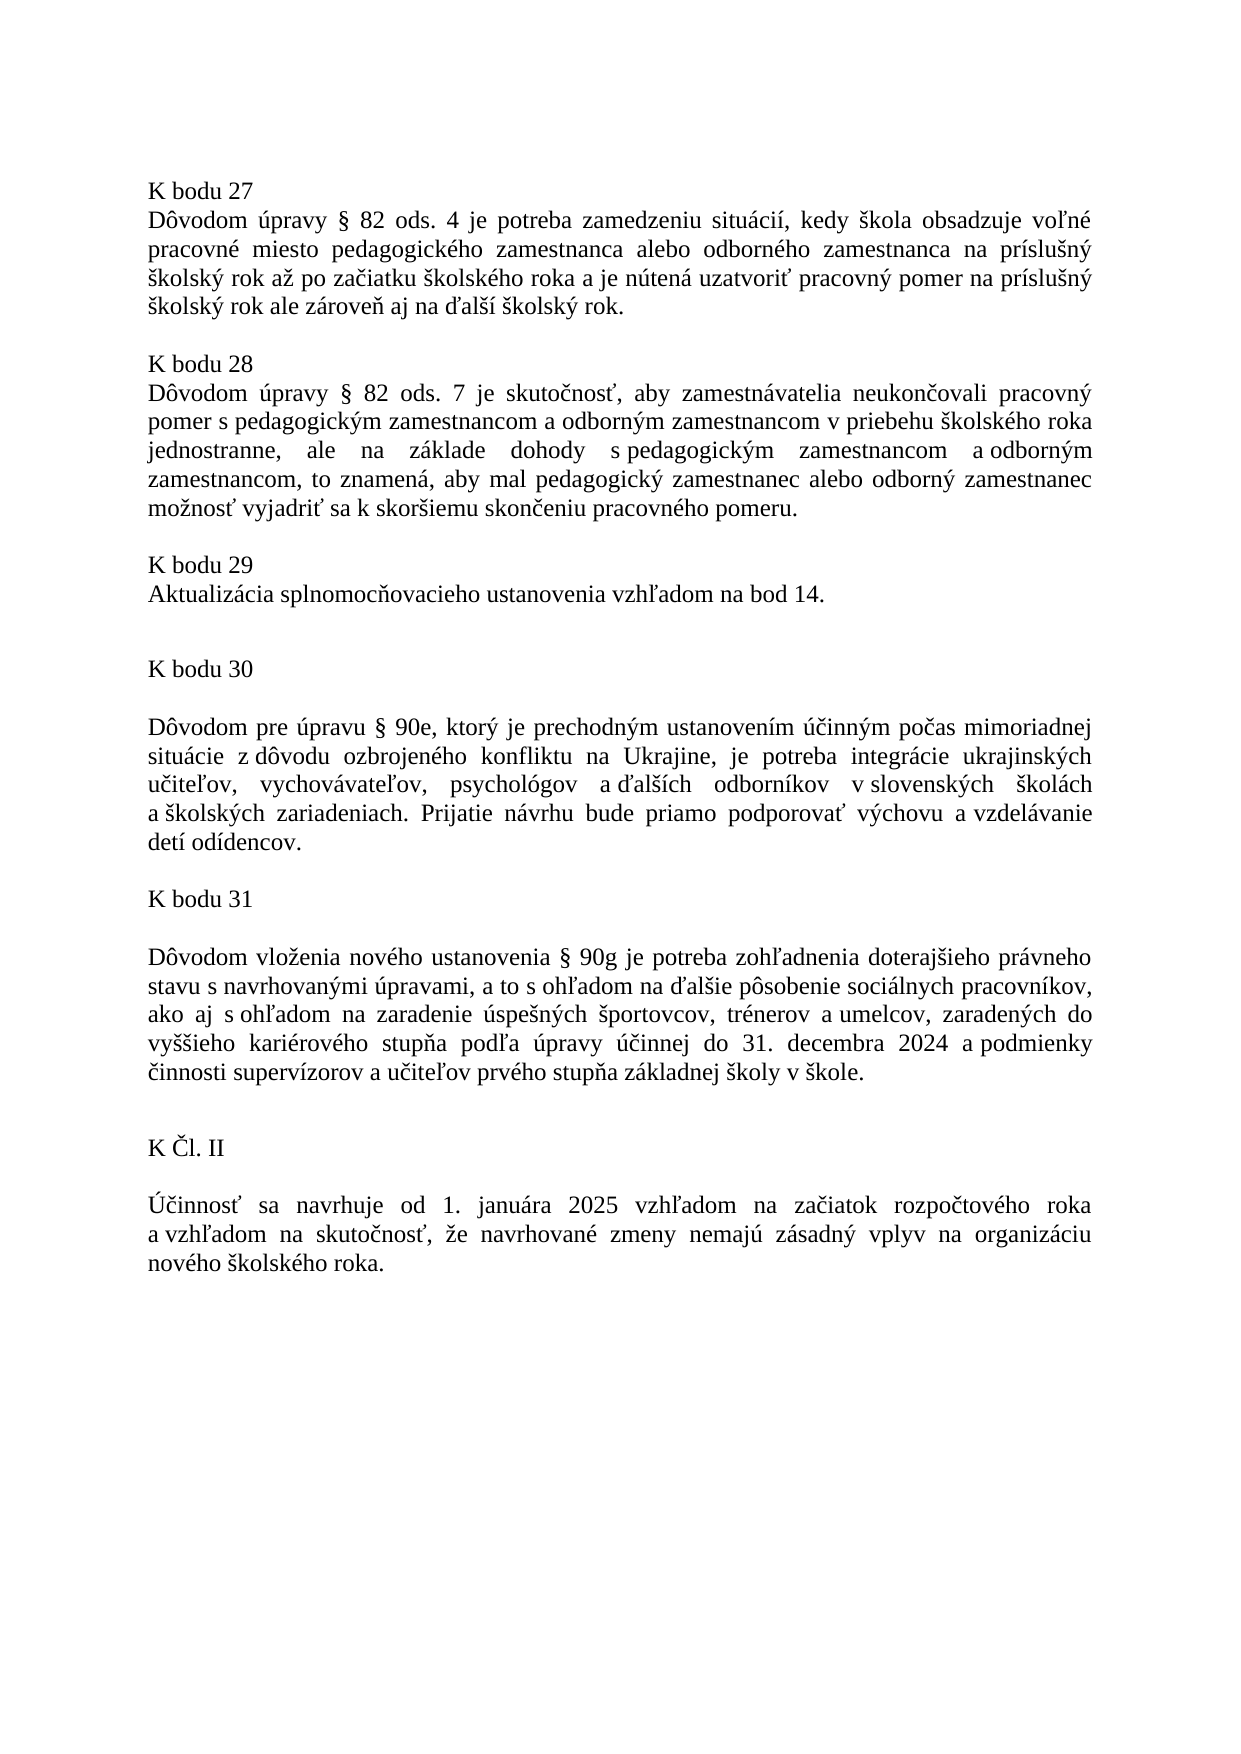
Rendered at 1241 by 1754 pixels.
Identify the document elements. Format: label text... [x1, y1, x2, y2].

text Dôvodom pre úpravu § 90e, ktorý je prechodným ustanovením účinným počas mimoriadnej situácie z dôvodu ozbrojeného konfliktu na Ukrajine, je potreba integrácie ukrajinských učiteľov, vychovávateľov, psychológov a ďalších odborníkov v slovenských školách a školských zariadeniach. Prijatie návrhu bude priamo podporovať výchovu a vzdelávanie detí odídencov. [148, 712, 1093, 856]
text K bodu 30 [148, 654, 1093, 683]
text Účinnosť sa navrhuje od 1. januára 2025 vzhľadom na začiatok rozpočtového roka a vzhľadom na skutočnosť, že navrhované zmeny nemajú zásadný vplyv na organizáciu nového školského roka. [148, 1190, 1093, 1276]
text Dôvodom úpravy § 82 ods. 4 je potreba zamedzeniu situácií, kedy škola obsadzuje voľné pracovné miesto pedagogického zamestnanca alebo odborného zamestnanca na príslušný školský rok až po začiatku školského roka a je nútená uzatvoriť pracovný pomer na príslušný školský rok ale zároveň aj na ďalší školský rok. [148, 205, 1093, 320]
text Dôvodom úpravy § 82 ods. 7 je skutočnosť, aby zamestnávatelia neukončovali pracovný pomer s pedagogickým zamestnancom a odborným zamestnancom v priebehu školského roka jednostranne, ale na základe dohody s pedagogickým zamestnancom a odborným zamestnancom, to znamená, aby mal pedagogický zamestnanec alebo odborný zamestnanec možnosť vyjadriť sa k skoršiemu skončeniu pracovného pomeru. [148, 378, 1093, 521]
text K bodu 31 [148, 884, 1093, 913]
text K bodu 27 [148, 176, 1093, 205]
text Dôvodom vloženia nového ustanovenia § 90g je potreba zohľadnenia doterajšieho právneho stavu s navrhovanými úpravami, a to s ohľadom na ďalšie pôsobenie sociálnych pracovníkov, ako aj s ohľadom na zaradenie úspešných športovcov, trénerov a umelcov, zaradených do vyššieho kariérového stupňa podľa úpravy účinnej do 31. decembra 2024 a podmienky činnosti supervízorov a učiteľov prvého stupňa základnej školy v škole. [148, 942, 1093, 1086]
text K bodu 28 [148, 349, 1093, 378]
text Aktualizácia splnomocňovacieho ustanovenia vzhľadom na bod 14. [148, 579, 1093, 608]
text K Čl. II [148, 1133, 1093, 1161]
text K bodu 29 [148, 550, 1093, 579]
